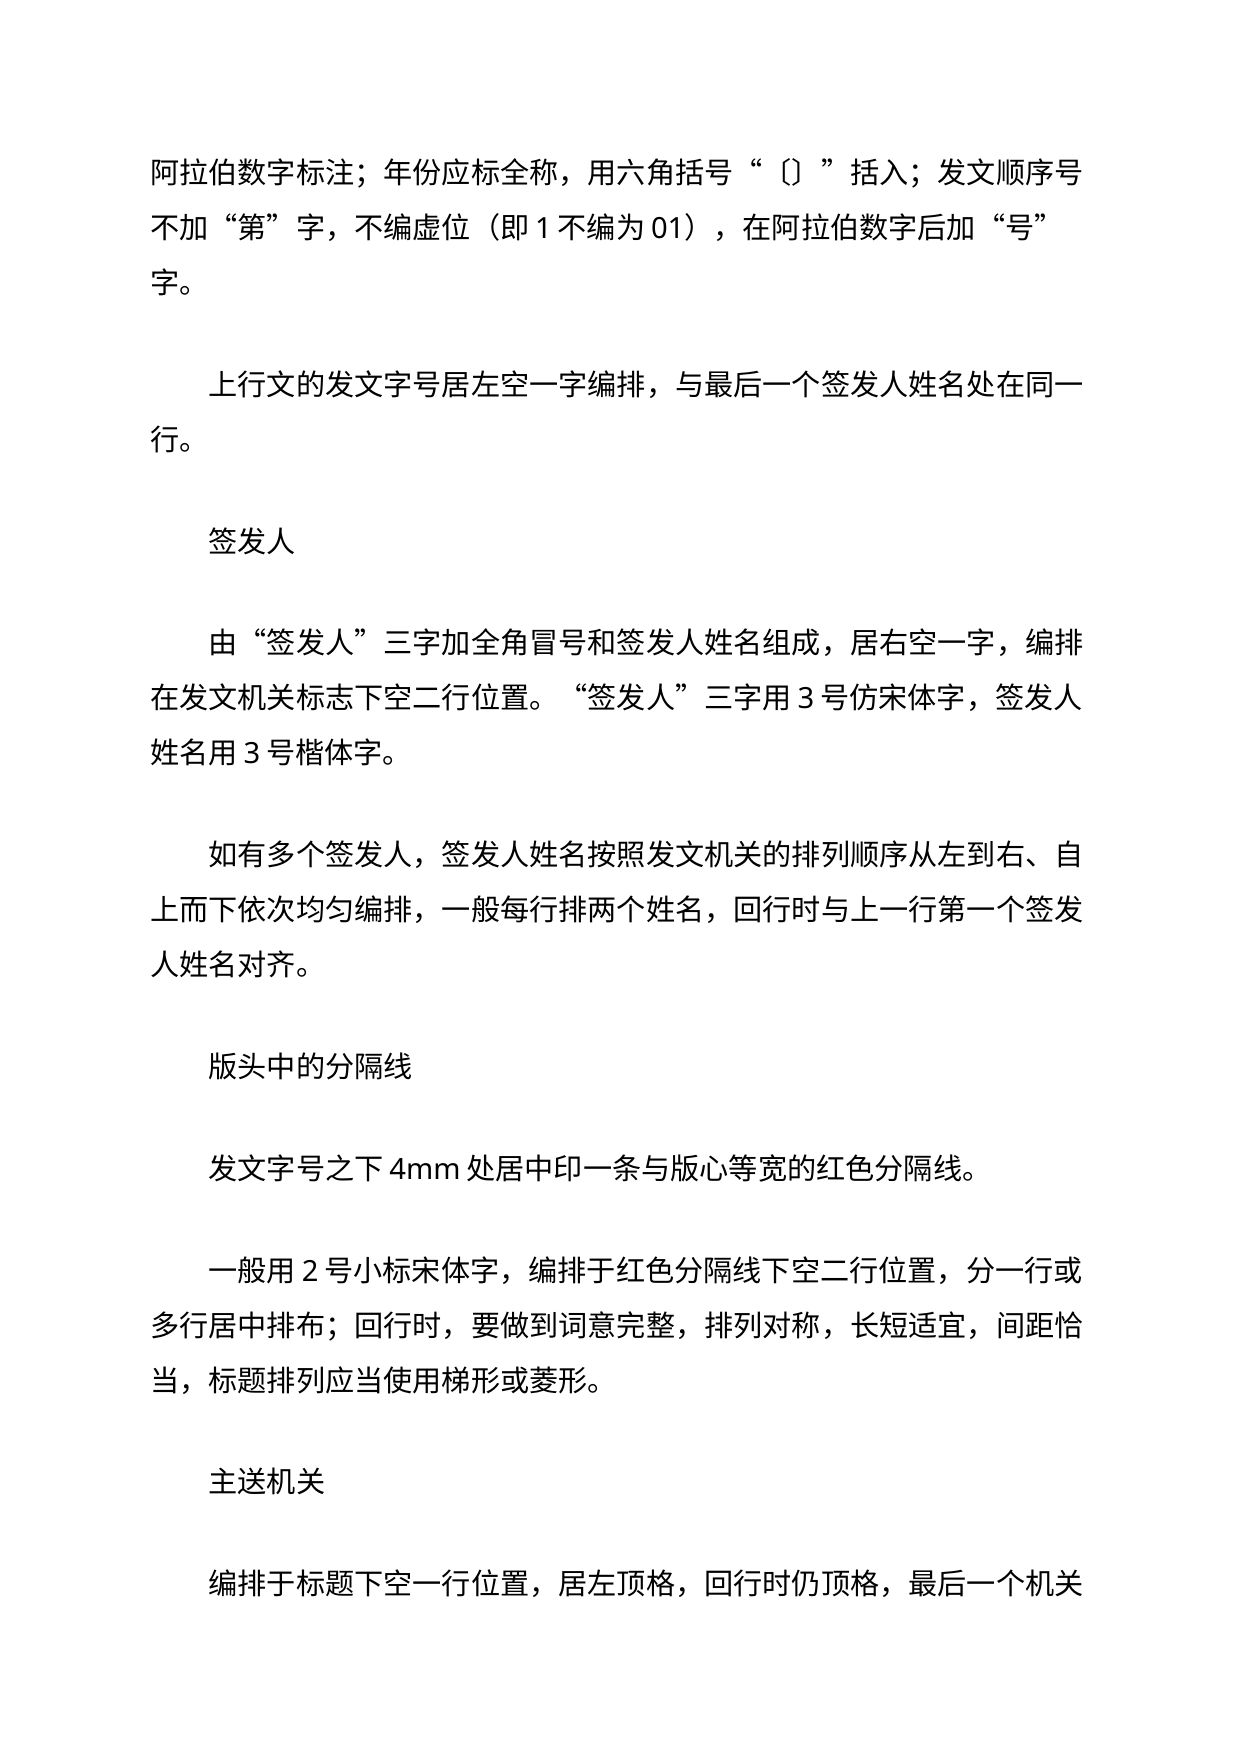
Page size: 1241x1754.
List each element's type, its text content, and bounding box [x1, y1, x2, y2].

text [150, 150, 1090, 302]
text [150, 1561, 1090, 1603]
text 上行文的发文字号居左空一字编排，与最后一个签发人姓名处在同一行。 [150, 362, 1090, 459]
text 主送机关 [150, 1459, 1090, 1501]
text 版头中的分隔线 [150, 1043, 1090, 1086]
text 一般用2号小标宋体字，编排于红色分隔线下空二行位置，分一行或多行居中排布；回行时，要做到词意完整，排列对称，长短适宜，间距恰当，标题排列应当使用梯形或菱形。 [150, 1247, 1090, 1399]
text 由“签发人”三字加全角冒号和签发人姓名组成，居右空一字，编排在发文机关标志下空二行位置。“签发人”三字用3号仿宋体字，签发人姓名用3号楷体字。 [150, 620, 1090, 772]
text 发文字号之下4mm处居中印一条与版心等宽的红色分隔线。 [150, 1145, 1090, 1188]
text 如有多个签发人，签发人姓名按照发文机关的排列顺序从左到右、自上而下依次均匀编排，一般每行排两个姓名，回行时与上一行第一个签发人姓名对齐。 [150, 832, 1090, 984]
text 签发人 [150, 518, 1090, 561]
